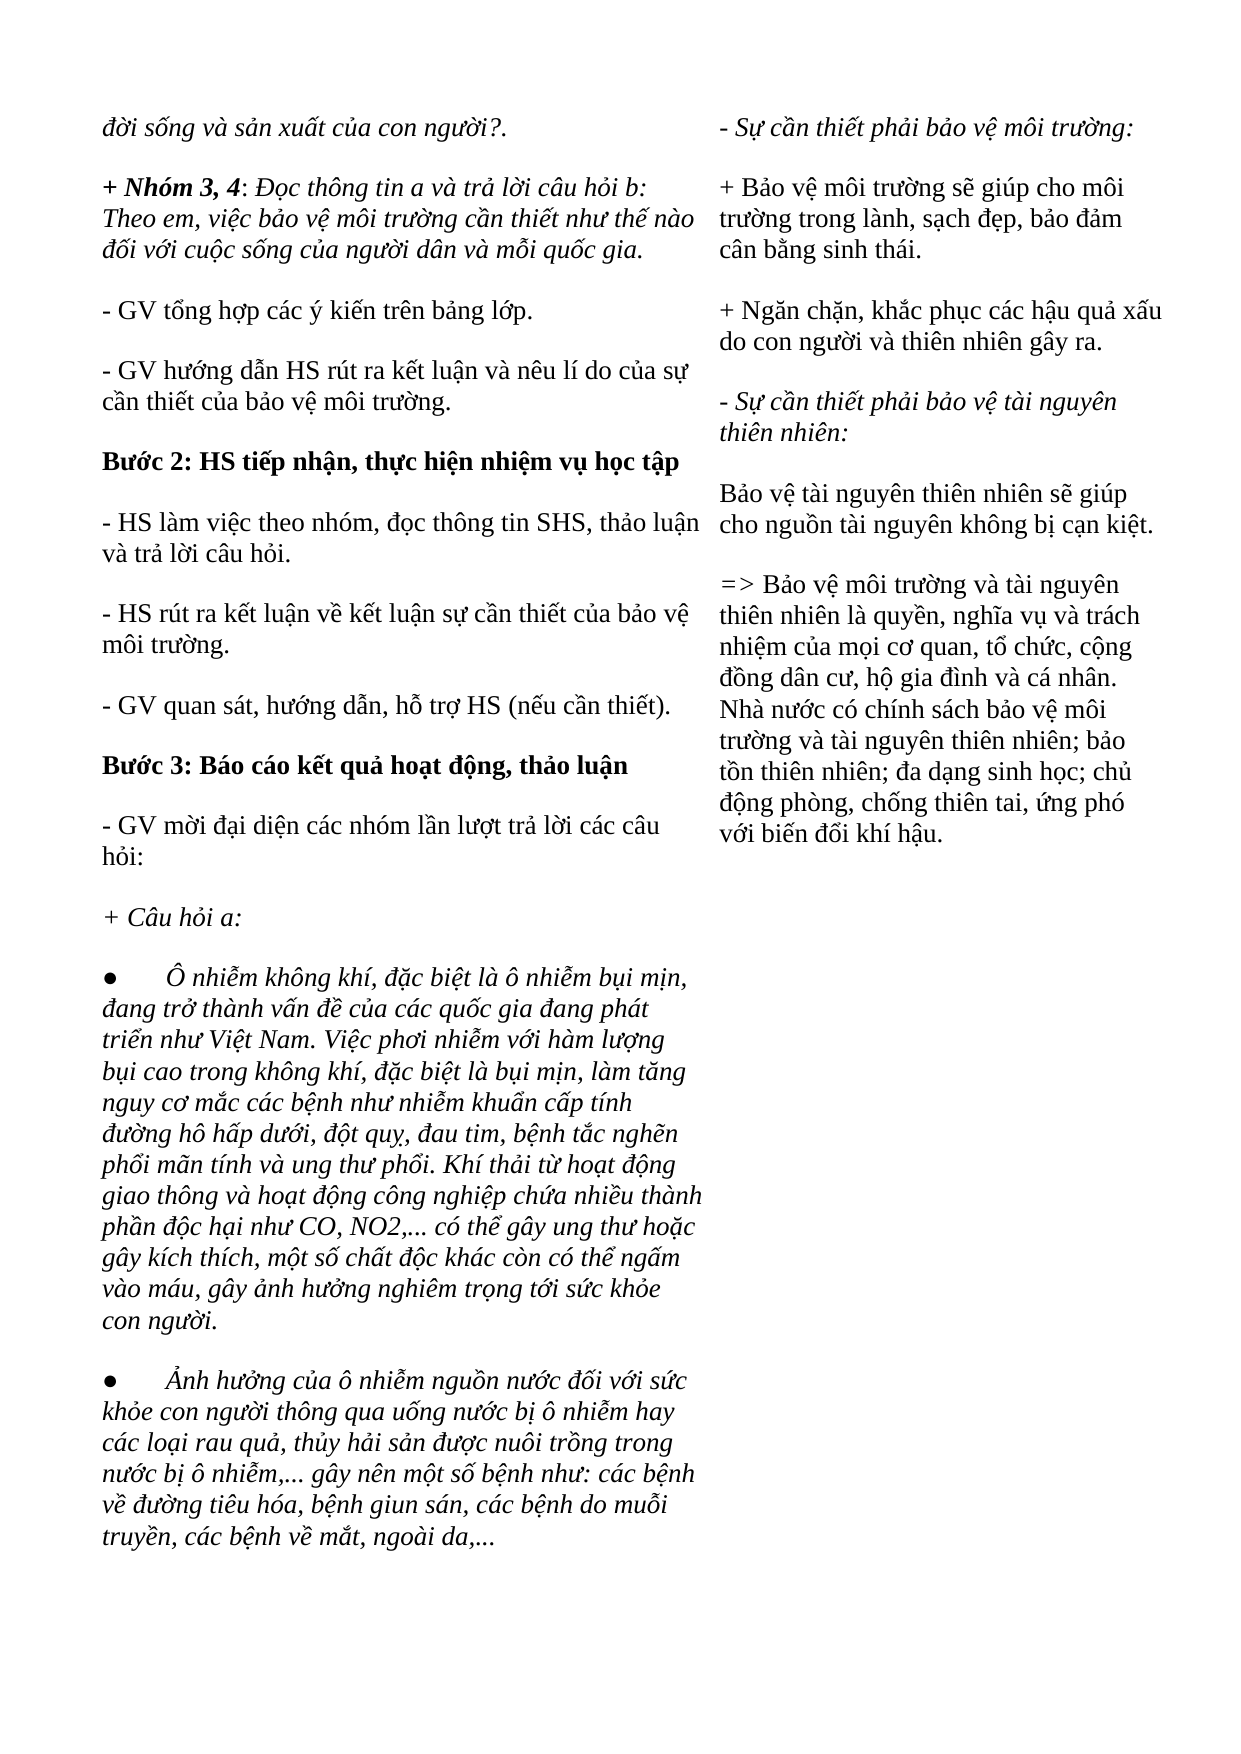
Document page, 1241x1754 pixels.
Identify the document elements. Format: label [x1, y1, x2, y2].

table_cell [711, 74, 1165, 1588]
table_cell [102, 74, 711, 1588]
